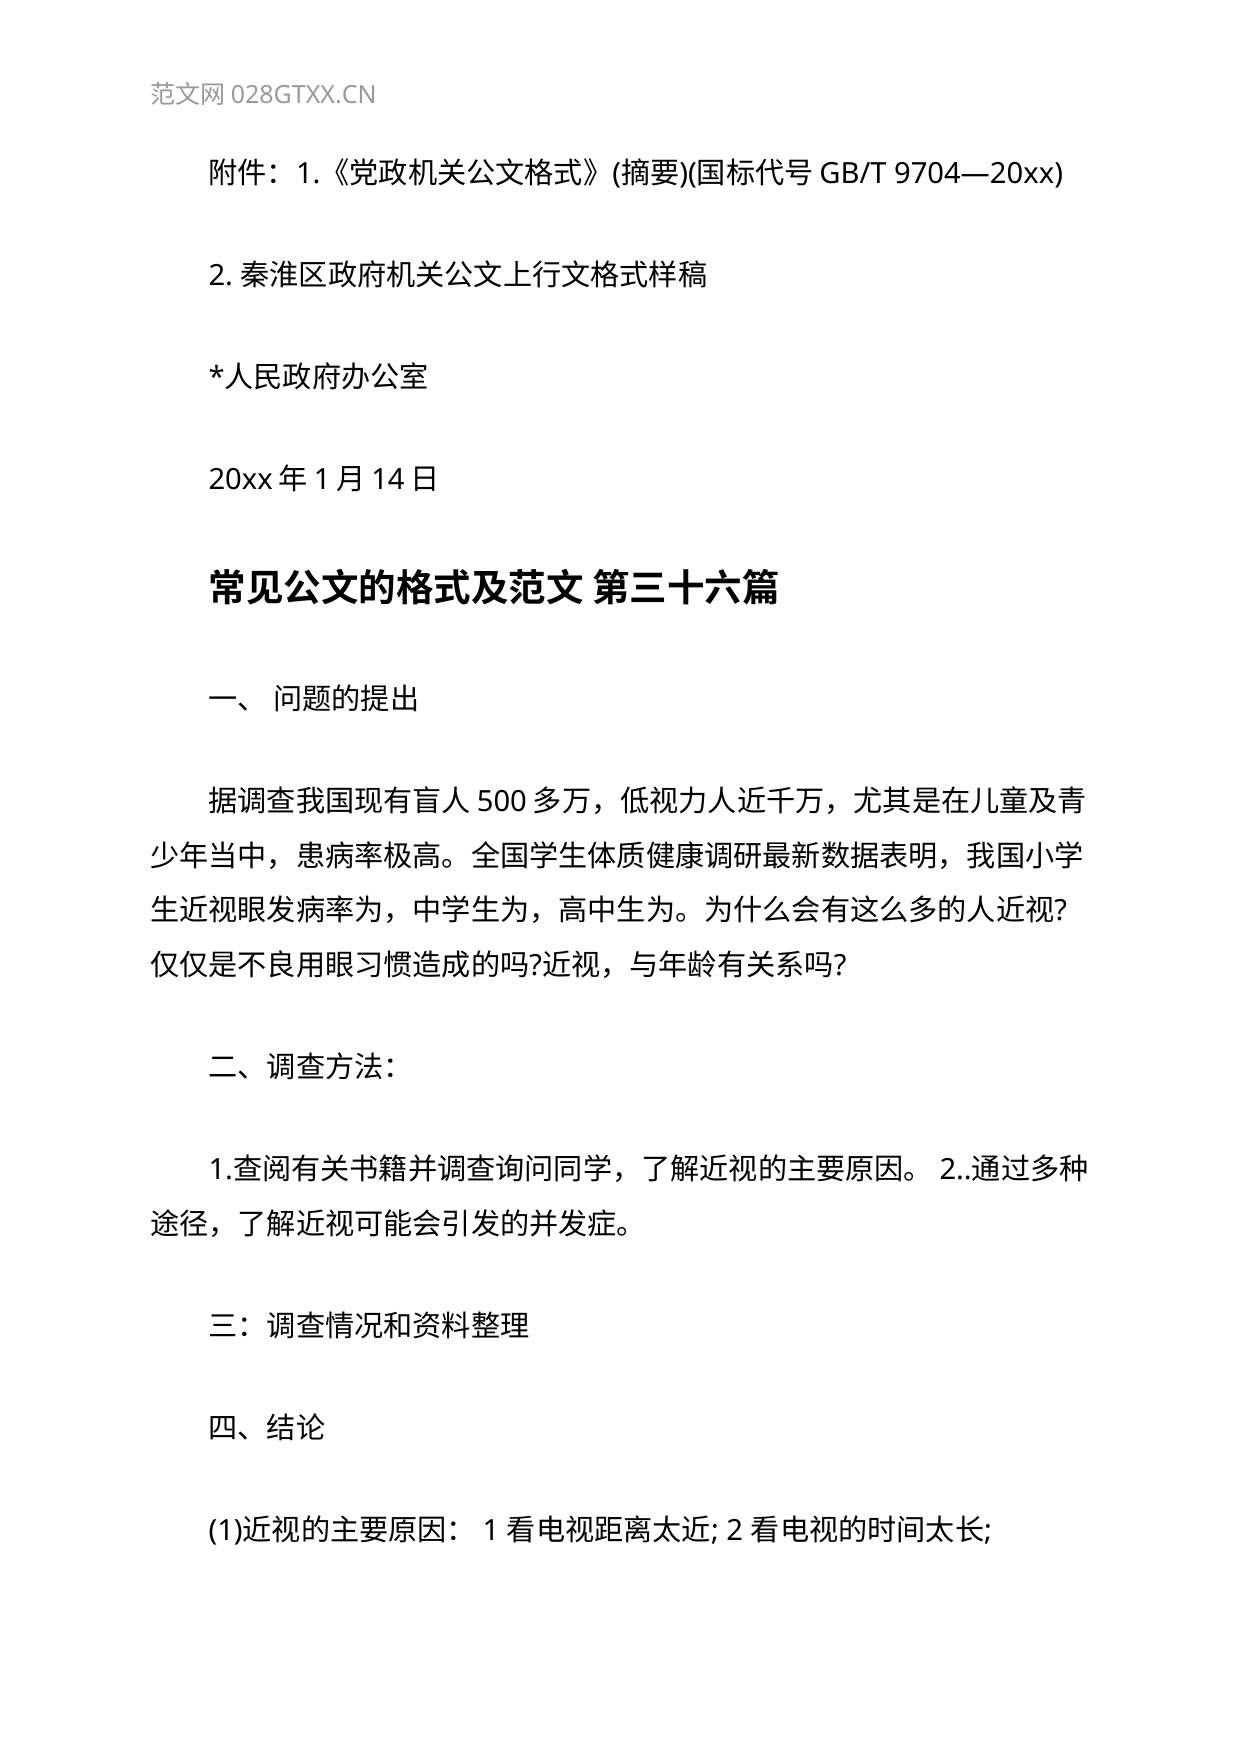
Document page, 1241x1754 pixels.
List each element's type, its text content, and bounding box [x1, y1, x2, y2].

text *人民政府办公室 [150, 354, 1090, 396]
text 四、结论 [150, 1404, 1090, 1447]
text 2. 秦淮区政府机关公文上行文格式样稿 [150, 252, 1090, 294]
text 20xx年1月14日 [150, 456, 1090, 498]
text 三：调查情况和资料整理 [150, 1302, 1090, 1345]
text 1.查阅有关书籍并调查询问同学，了解近视的主要原因。 2..通过多种途径，了解近视可能会引发的并发症。 [150, 1146, 1090, 1243]
text 附件：1.《党政机关公文格式》(摘要)(国标代号GB/T 9704—20xx) [150, 150, 1090, 192]
text 二、调查方法： [150, 1044, 1090, 1086]
text 常见公文的格式及范文 第三十六篇 [150, 558, 1090, 612]
text (1)近视的主要原因： 1 看电视距离太近; 2 看电视的时间太长; [150, 1506, 1090, 1548]
text 一、 问题的提出 [150, 675, 1090, 718]
text 据调查我国现有盲人500多万，低视力人近千万，尤其是在儿童及青少年当中，患病率极高。全国学生体质健康调研最新数据表明，我国小学生近视眼发病率为，中学生为，高中生为。为什么会有这么多的人近视?仅仅是不良用眼习惯造成的吗?近视，与年龄有关系吗? [150, 777, 1090, 984]
